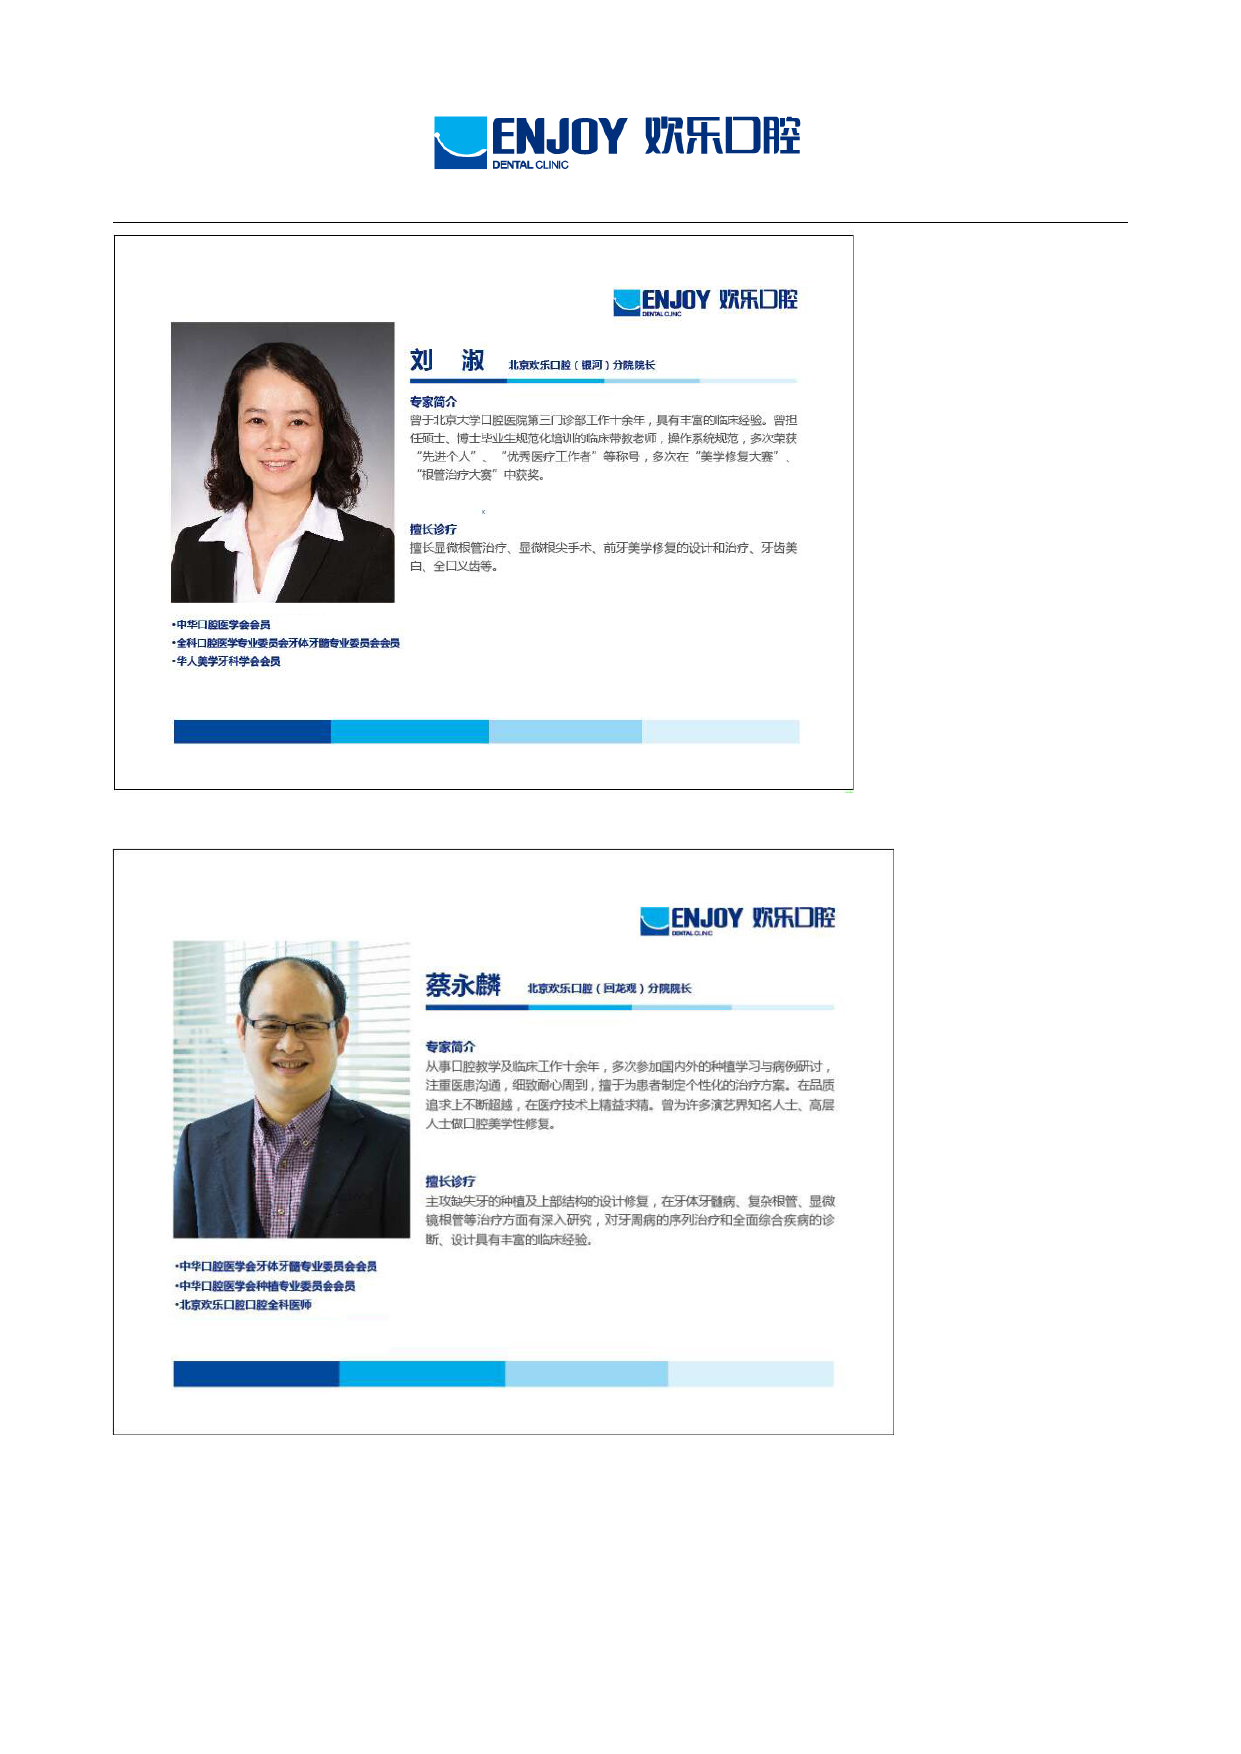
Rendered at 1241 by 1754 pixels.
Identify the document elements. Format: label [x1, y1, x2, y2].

picture [112, 230, 854, 793]
picture [112, 848, 894, 1435]
picture [424, 88, 816, 197]
